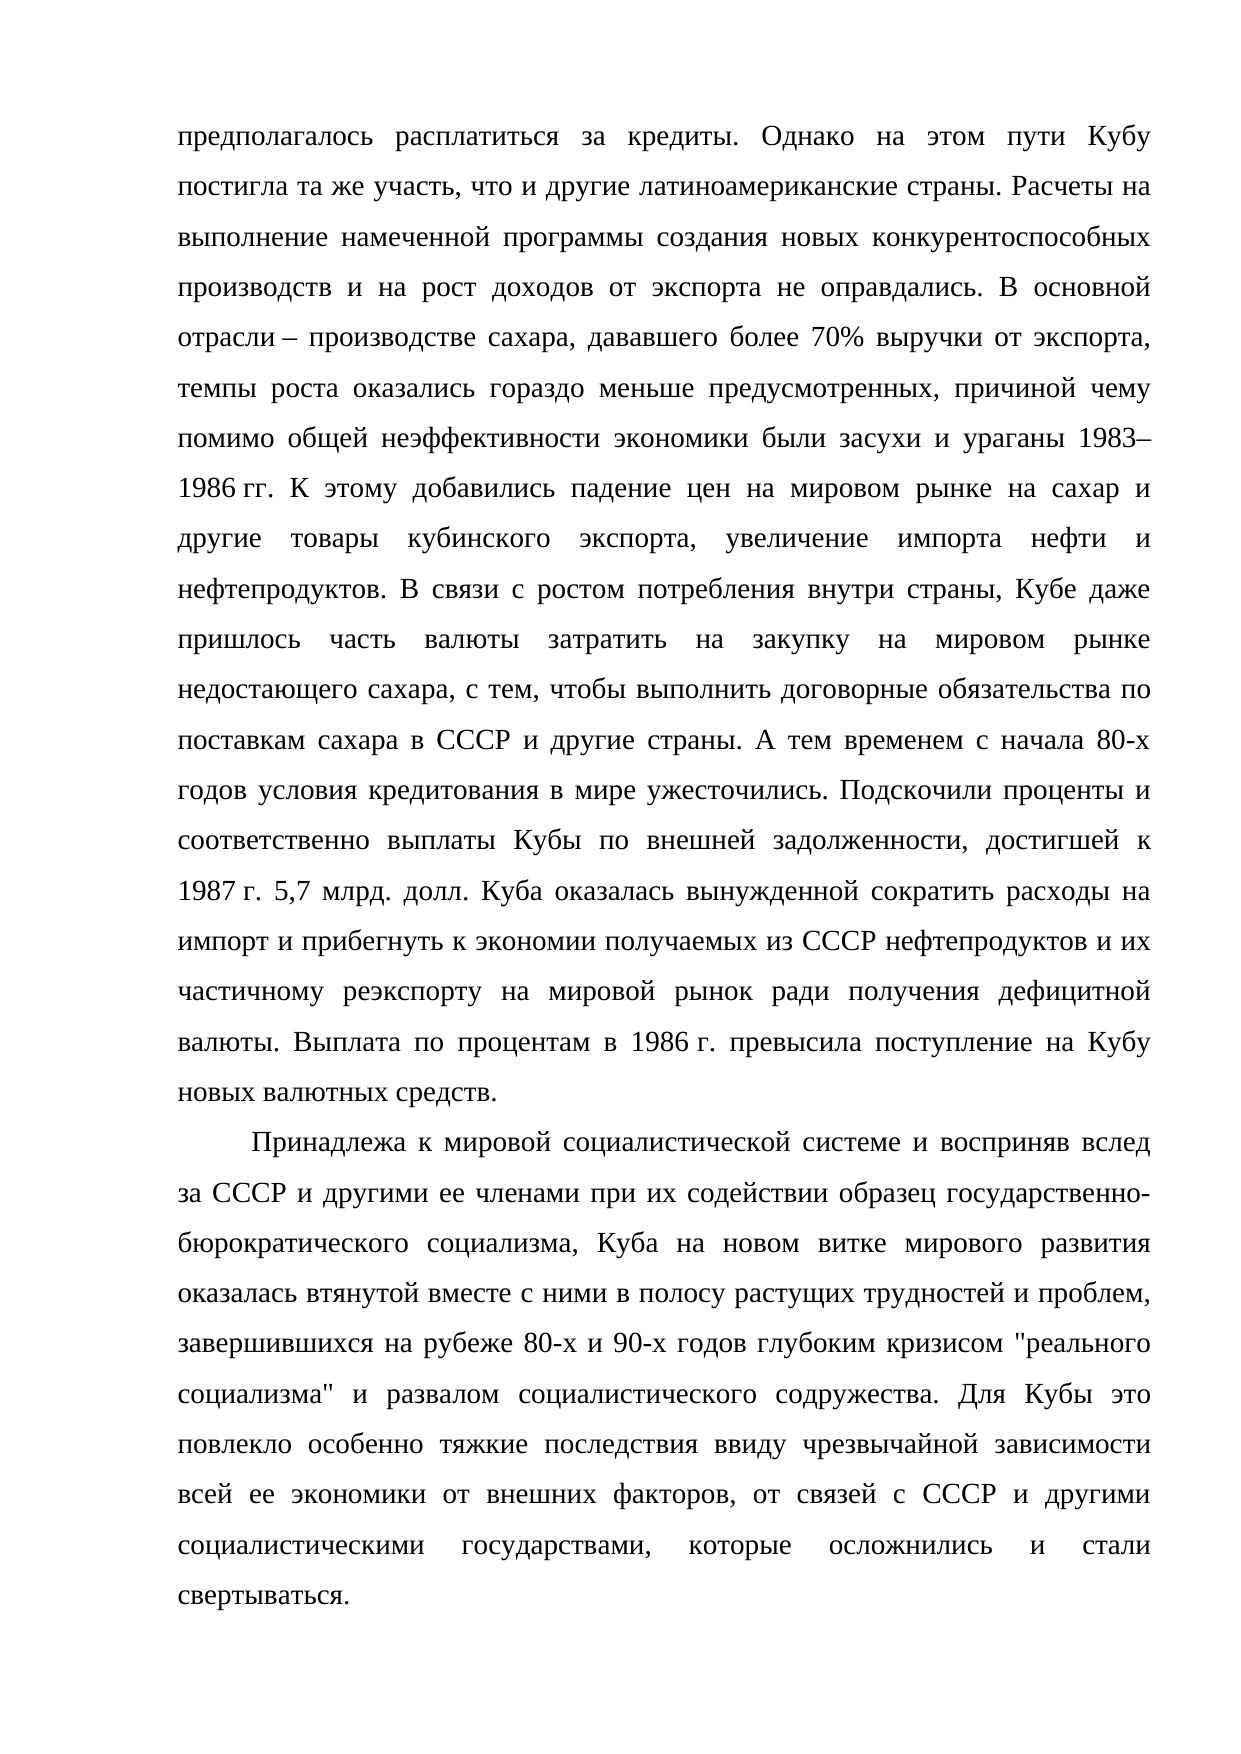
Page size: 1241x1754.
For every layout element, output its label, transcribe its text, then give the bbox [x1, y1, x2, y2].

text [177, 118, 1152, 1108]
text Принадлежа к мировой социалистической системе и восприняв вслед за СССР и другими ее членами при их содействии образец государственно-бюрократического социализма, Куба на новом витке мирового развития оказалась втянутой вместе с ними в полосу растущих трудностей и проблем, завершившихся на рубеже 80-х и 90-х годов глубоким кризисом "реального социализма" и развалом социалистического содружества. Для Кубы это повлекло особенно тяжкие последствия ввиду чрезвычайной зависимости всей ее экономики от внешних факторов, от связей с СССР и другими социалистическими государствами, которые осложнились и стали свертываться. [177, 1124, 1152, 1611]
